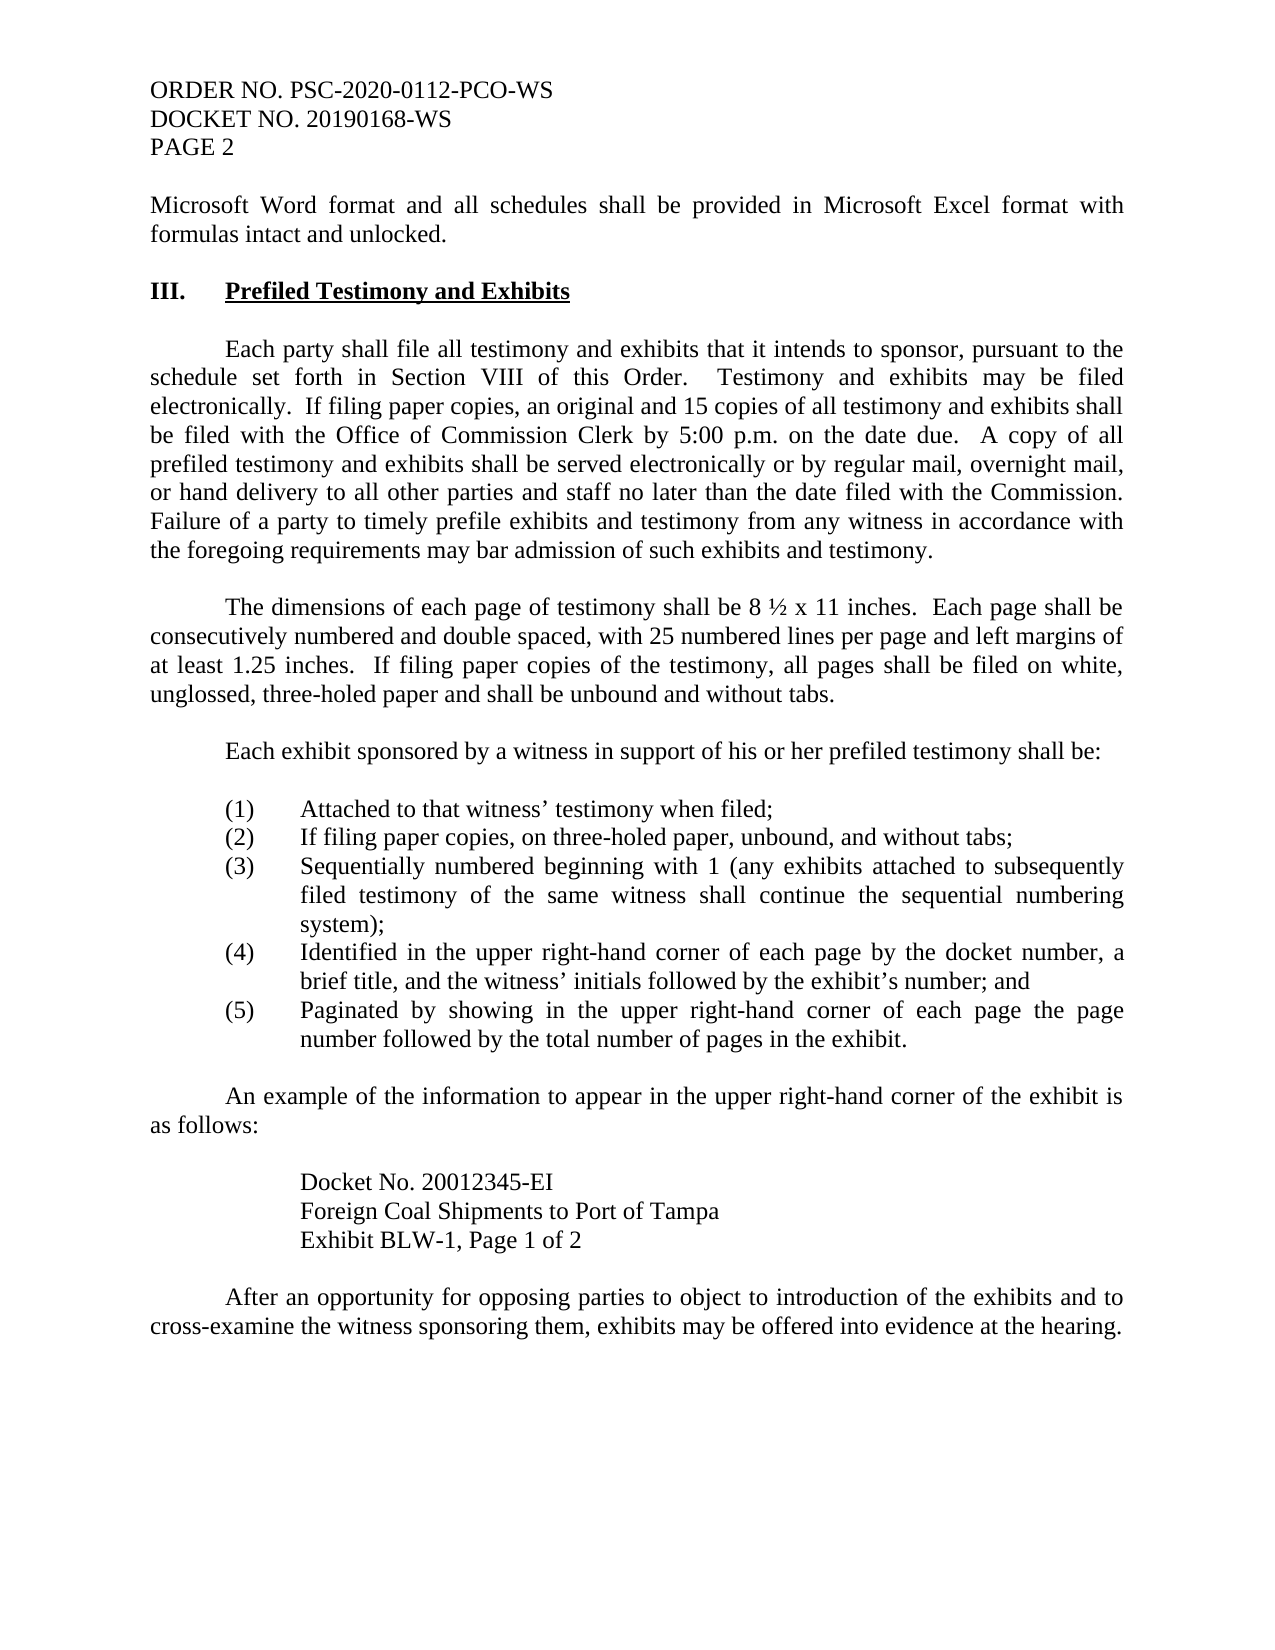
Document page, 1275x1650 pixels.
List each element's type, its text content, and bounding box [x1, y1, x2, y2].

list Each party shall file all testimony and exhibits that it intends to sponsor, pursuant to the schedule set forth in Section VIII of this Order. Testimony and exhibits may be filed electronically. If filing paper copies, an original and 15 copies of all testimony and exhibits shall be filed with the Office of Commission Clerk by 5:00 p.m. on the date due. A copy of all prefiled testimony and exhibits shall be served electronically or by regular mail, overnight mail, or hand delivery to all other parties and staff no later than the date filed with the Commission. Failure of a party to timely prefile exhibits and testimony from any witness in accordance with the foregoing requirements may bar admission of such exhibits and testimony. [150, 334, 1125, 564]
list Paginated by showing in the upper right-hand corner of each page the page number followed by the total number of pages in the exhibit. [225, 995, 1125, 1052]
list Foreign Coal Shipments to Port of Tampa [150, 1196, 1125, 1225]
list Attached to that witness’ testimony when filed; [225, 794, 1125, 822]
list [150, 190, 1125, 247]
list Identified in the upper right-hand corner of each page by the docket number, a brief title, and the witness’ initials followed by the exhibit’s number; and [225, 937, 1125, 995]
list Exhibit BLW-1, Page 1 of 2 [150, 1225, 1125, 1254]
list Docket No. 20012345-EI [150, 1167, 1125, 1196]
list After an opportunity for opposing parties to object to introduction of the exhibits and to cross-examine the witness sponsoring them, exhibits may be offered into evidence at the hearing. [150, 1282, 1125, 1340]
list The dimensions of each page of testimony shall be 8 ½ x 11 inches. Each page shall be consecutively numbered and double spaced, with 25 numbered lines per page and left margins of at least 1.25 inches. If filing paper copies of the testimony, all pages shall be filed on white, unglossed, three-holed paper and shall be unbound and without tabs. [150, 592, 1125, 707]
text Each exhibit sponsored by a witness in support of his or her prefiled testimony shall be: [150, 736, 1125, 765]
text An example of the information to appear in the upper right-hand corner of the exhibit is as follows: [150, 1081, 1125, 1139]
list If filing paper copies, on three-holed paper, unbound, and without tabs; [225, 822, 1125, 851]
list Sequentially numbered beginning with 1 (any exhibits attached to subsequently filed testimony of the same witness shall continue the sequential numbering system); [225, 851, 1125, 937]
text III. Prefiled Testimony and Exhibits [150, 276, 1125, 305]
